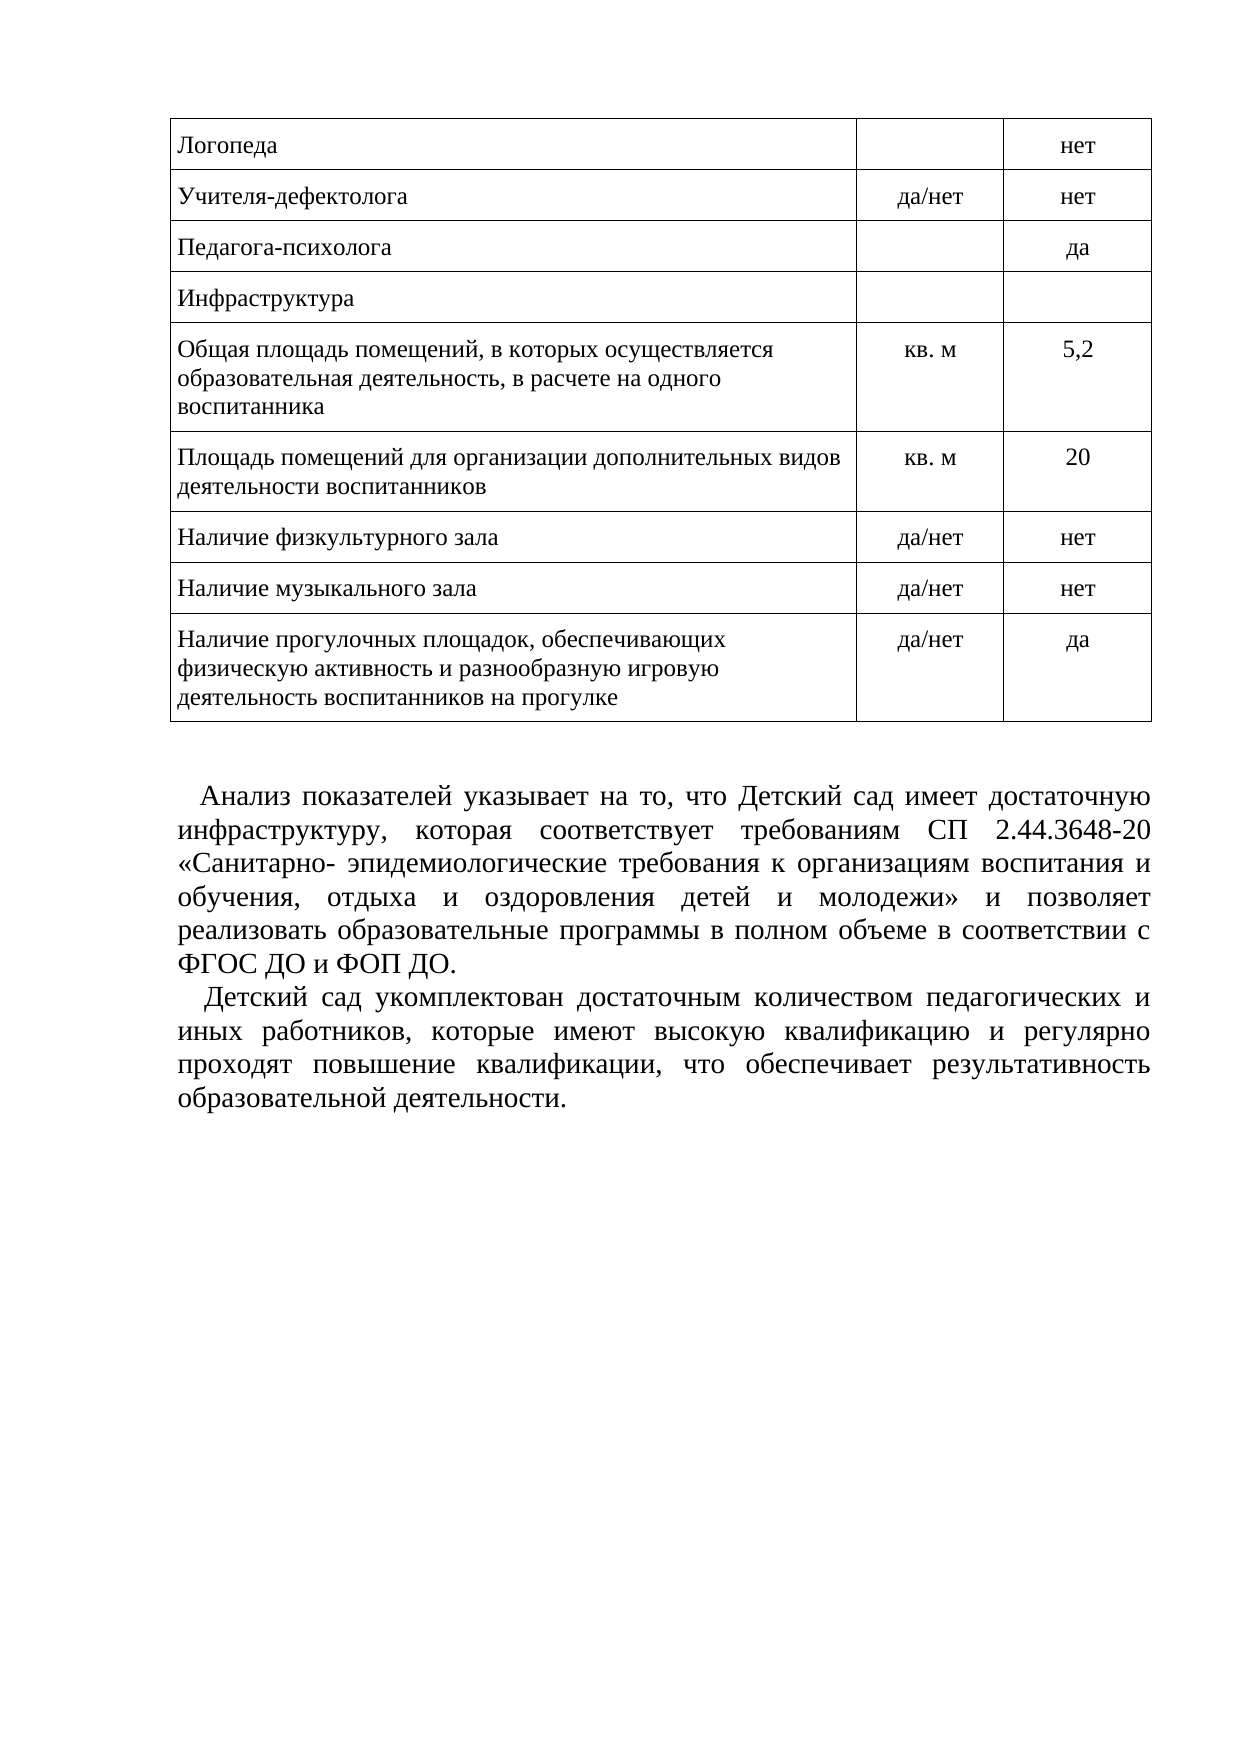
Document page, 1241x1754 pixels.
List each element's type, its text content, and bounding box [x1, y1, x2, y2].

text Детский сад укомплектован достаточным количеством педагогических и иных работников, которые имеют высокую квалификацию и регулярно проходят повышение квалификации, что обеспечивает результативность образовательной деятельности. [177, 979, 1152, 1114]
table_cell [1004, 272, 1151, 322]
table_cell да/нет [857, 614, 1003, 721]
table_cell Наличие физкультурного зала [171, 512, 856, 562]
table_cell да/нет [857, 170, 1003, 220]
table_cell нет [1004, 119, 1151, 169]
table_cell 20 [1004, 432, 1151, 511]
table_cell Логопеда [171, 119, 856, 169]
table_cell да/нет [857, 512, 1003, 562]
table_cell нет [1004, 512, 1151, 562]
table_cell кв. м [857, 432, 1003, 511]
table_cell Педагога-психолога [171, 221, 856, 271]
table_cell [857, 272, 1003, 322]
table_cell 5,2 [1004, 323, 1151, 431]
table_cell да [1004, 614, 1151, 721]
table_cell да/нет [857, 563, 1003, 613]
table_cell Площадь помещений для организации дополнительных видов деятельности воспитанников [171, 432, 856, 511]
table_cell [857, 221, 1003, 271]
table_cell Наличие музыкального зала [171, 563, 856, 613]
table_cell Инфраструктура [171, 272, 856, 322]
table_cell Наличие прогулочных площадок, обеспечивающих физическую активность и разнообразную игровую деятельность воспитанников на прогулке [171, 614, 856, 721]
table_cell Общая площадь помещений, в которых осуществляется образовательная деятельность, в расчете на одного воспитанника [171, 323, 856, 431]
table_cell кв. м [857, 323, 1003, 431]
table_cell да [1004, 221, 1151, 271]
table_cell Учителя-дефектолога [171, 170, 856, 220]
table_cell нет [1004, 563, 1151, 613]
text Анализ показателей указывает на то, что Детский сад имеет достаточную инфраструктуру, которая соответствует требованиям СП 2.44.3648-20 «Санитарно- эпидемиологические требования к организациям воспитания и обучения, отдыха и оздоровления детей и молодежи» и позволяет реализовать образовательные программы в полном объеме в соответствии с ФГОС ДО и ФОП ДО. [177, 778, 1152, 979]
table_cell [857, 119, 1003, 169]
table_cell нет [1004, 170, 1151, 220]
